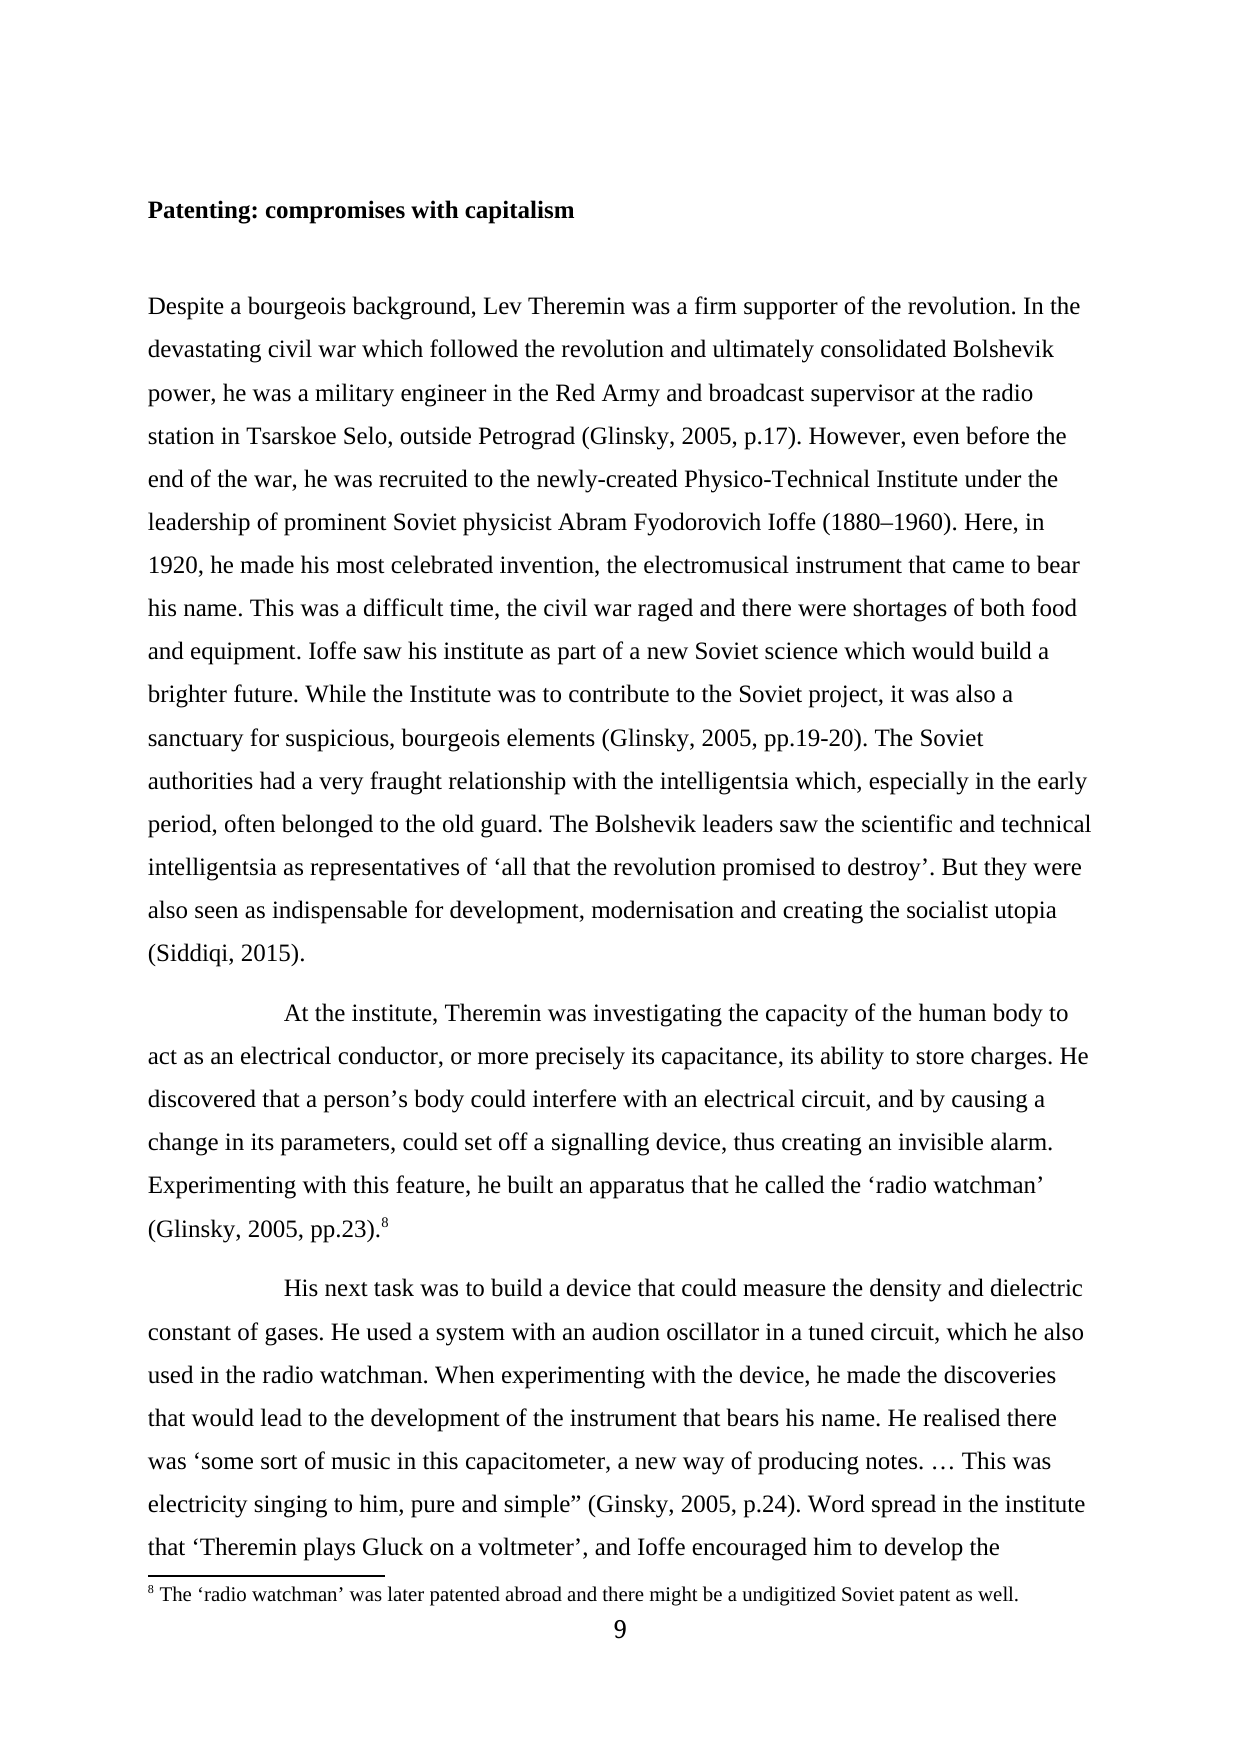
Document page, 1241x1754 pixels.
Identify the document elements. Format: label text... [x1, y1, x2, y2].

text At the institute, Theremin was investigating the capacity of the human body to act as an electrical conductor, or more precisely its capacitance, its ability to store charges. He discovered that a person’s body could interfere with an electrical circuit, and by causing a change in its parameters, could set off a signalling device, thus creating an invisible alarm. Experimenting with this feature, he built an apparatus that he called the ‘radio watchman’ (Glinsky, 2005, pp.23). [148, 998, 1093, 1242]
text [148, 1273, 1093, 1561]
subtitle Patenting: compromises with capitalism [148, 195, 1093, 224]
text Despite a bourgeois background, Lev Theremin was a firm supporter of the revolution. In the devastating civil war which followed the revolution and ultimately consolidated Bolshevik power, he was a military engineer in the Red Army and broadcast supervisor at the radio station in Tsarskoe Selo, outside Petrograd (Glinsky, 2005, p.17). However, even before the end of the war, he was recruited to the newly-created Physico-Technical Institute under the leadership of prominent Soviet physicist Abram Fyodorovich Ioffe (1880–1960). Here, in 1920, he made his most celebrated invention, the electromusical instrument that came to bear his name. This was a difficult time, the civil war raged and there were shortages of both food and equipment. Ioffe saw his institute as part of a new Soviet science which would build a brighter future. While the Institute was to contribute to the Soviet project, it was also a sanctuary for suspicious, bourgeois elements (Glinsky, 2005, pp.19-20). The Soviet authorities had a very fraught relationship with the intelligentsia which, especially in the early period, often belonged to the old guard. The Bolshevik leaders saw the scientific and technical intelligentsia as representatives of ‘all that the revolution promised to destroy’. But they were also seen as indispensable for development, modernisation and creating the socialist utopia (Siddiqi, 2015). [148, 291, 1093, 967]
